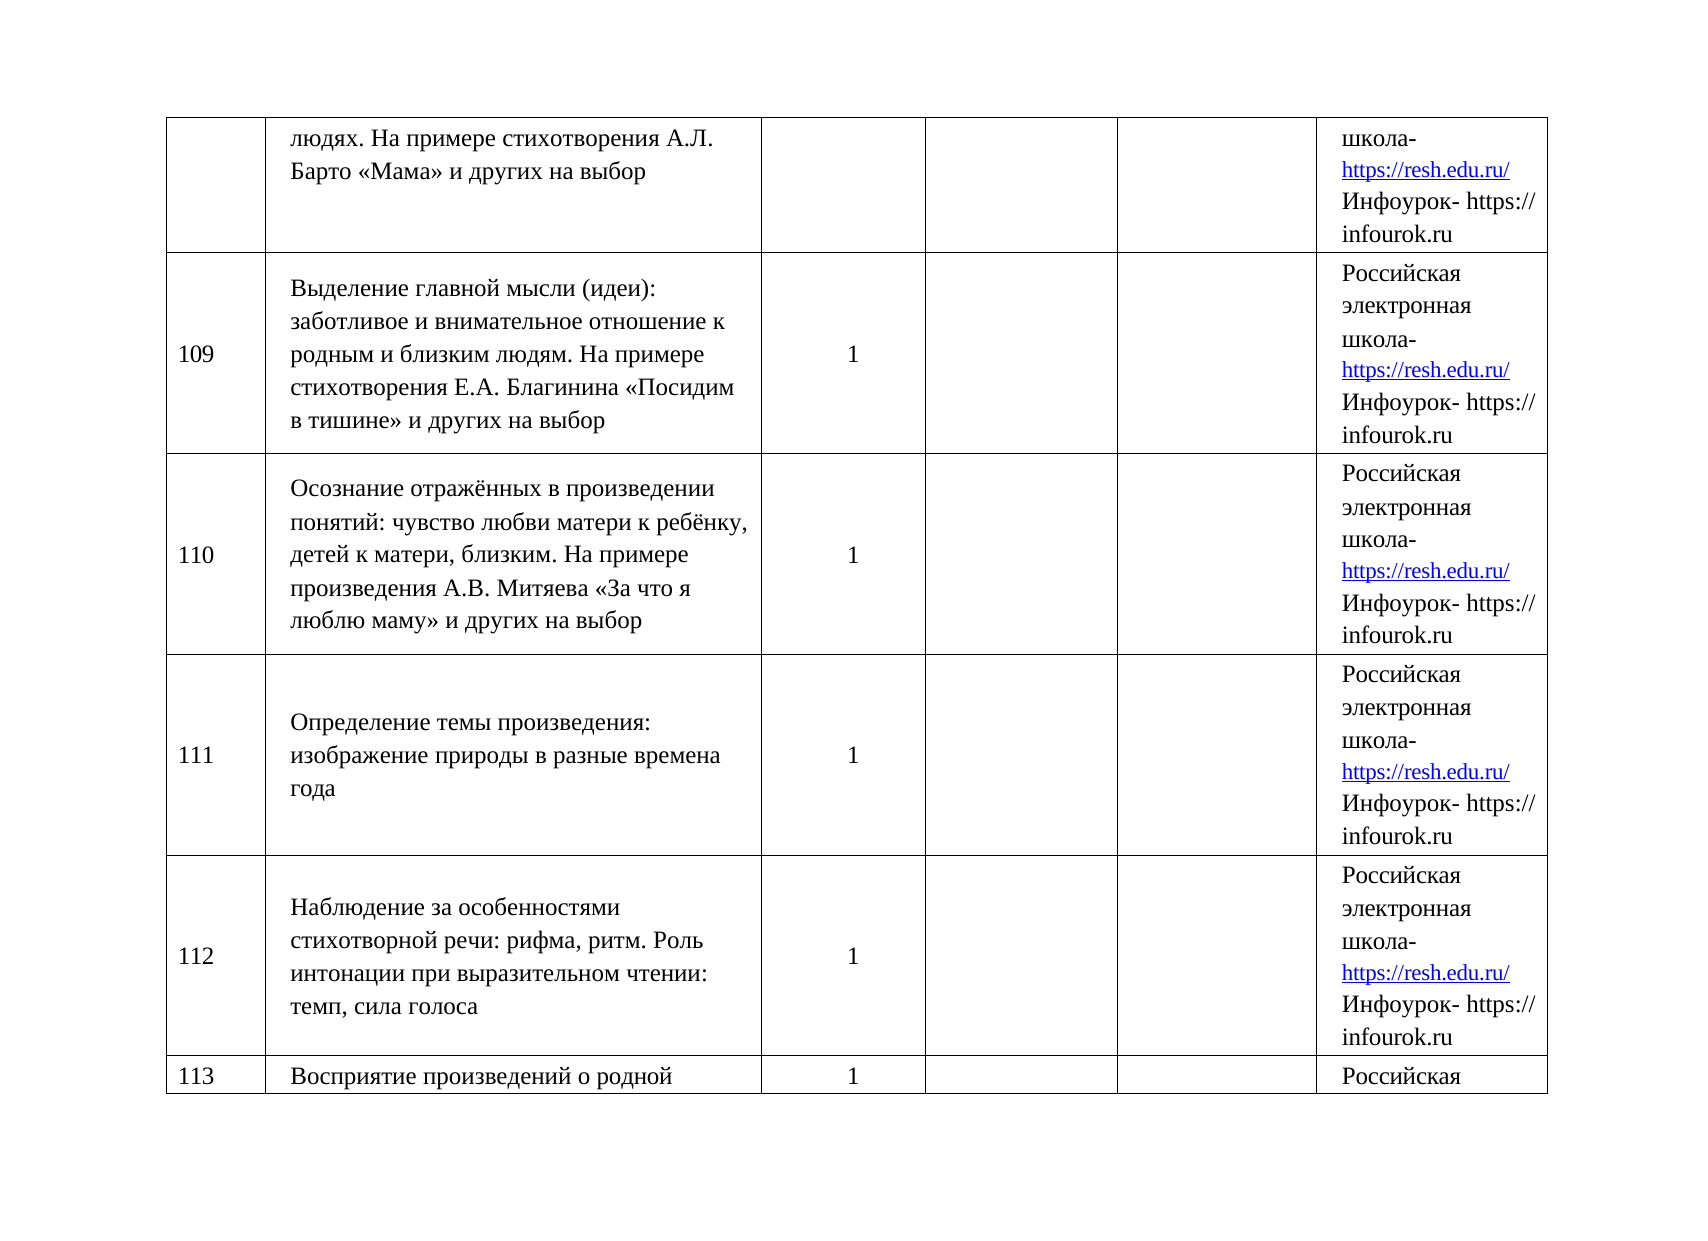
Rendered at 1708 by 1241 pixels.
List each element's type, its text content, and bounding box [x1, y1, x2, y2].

table_cell Российская электронная школа- https://resh.edu.ru/ Инфоурок- https:// infourok.ru [1317, 454, 1547, 653]
table_header [167, 118, 265, 252]
table_cell Российская электронная школа- https://resh.edu.ru/ Инфоурок- https:// infourok.ru [1317, 655, 1547, 854]
table_header людях. На примере стихотворения А.Л. Барто «Мама» и других на выбор [266, 118, 761, 252]
table_header [762, 118, 925, 252]
table_cell 1 [762, 1056, 925, 1093]
table_cell [1118, 454, 1316, 653]
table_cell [1317, 856, 1547, 1055]
table_cell 1 [762, 454, 925, 653]
table_cell 1 [762, 655, 925, 854]
table_header [1118, 118, 1316, 252]
table_cell [926, 856, 1117, 1055]
table_cell 112 [167, 856, 265, 1055]
table_cell Российская [1317, 1056, 1547, 1093]
table_cell [926, 454, 1117, 653]
table_cell 1 [762, 253, 925, 453]
table_cell [1118, 253, 1316, 453]
table_cell Осознание отражённых в произведении понятий: чувство любви матери к ребёнку, детей к матери, близким. На примере произведения А.В. Митяева «За что я люблю маму» и других на выбор [266, 454, 761, 653]
table_cell 111 [167, 655, 265, 854]
table_header школа- https://resh.edu.ru/ Инфоурок- https:// infourok.ru [1317, 118, 1547, 252]
table_cell [1118, 655, 1316, 854]
table_cell 113 [167, 1056, 265, 1093]
table_cell Выделение главной мысли (идеи): заботливое и внимательное отношение к родным и близким людям. На примере стихотворения Е.А. Благинина «Посидим в тишине» и других на выбор [266, 253, 761, 453]
table_cell Определение темы произведения: изображение природы в разные времена года [266, 655, 761, 854]
table_cell [926, 655, 1117, 854]
table_cell Наблюдение за особенностями стихотворной речи: рифма, ритм. Роль интонации при выразительном чтении: темп, сила голоса [266, 856, 761, 1055]
table_cell [1118, 1056, 1316, 1093]
table_cell [926, 1056, 1117, 1093]
table_cell [926, 253, 1117, 453]
table_cell Восприятие произведений о родной [266, 1056, 761, 1093]
table_cell [1118, 856, 1316, 1055]
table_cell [1317, 253, 1547, 453]
table_cell 109 [167, 253, 265, 453]
table_cell 110 [167, 454, 265, 653]
table_header [926, 118, 1117, 252]
table_cell 1 [762, 856, 925, 1055]
